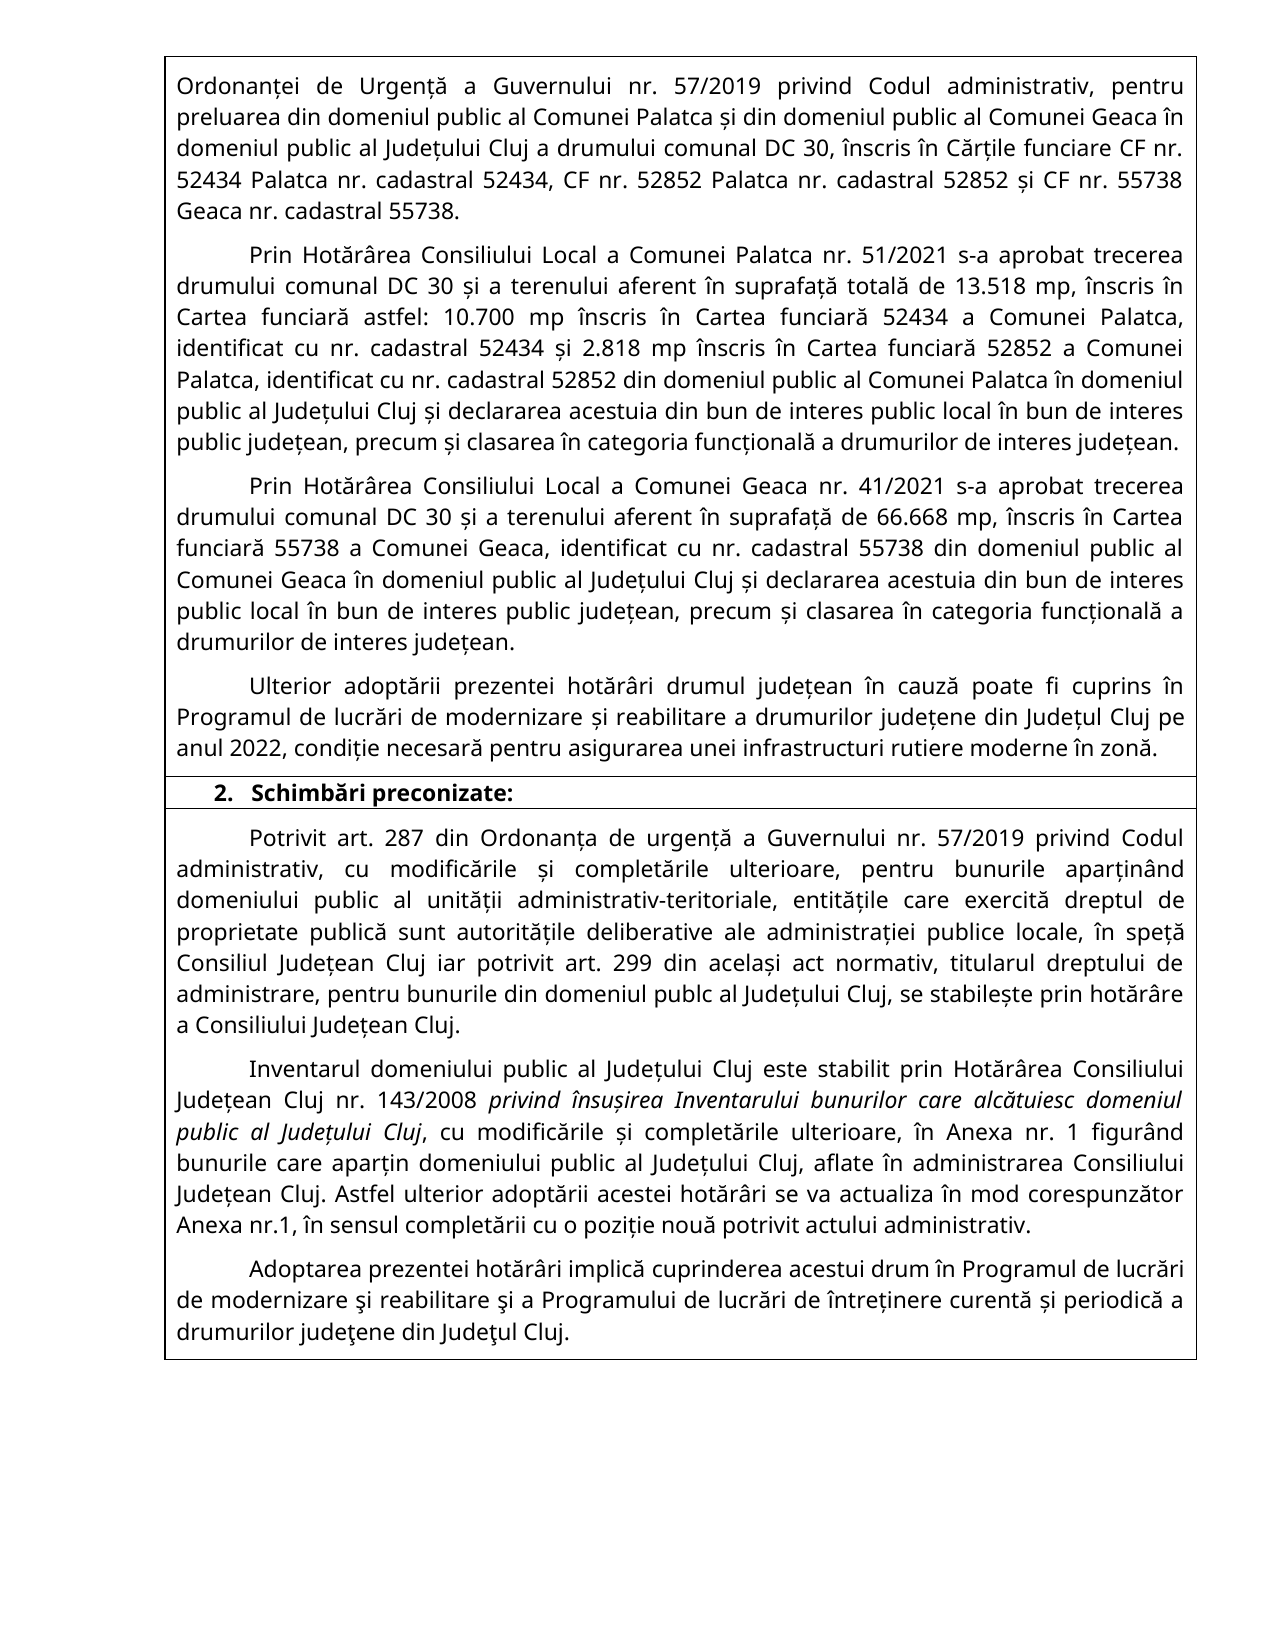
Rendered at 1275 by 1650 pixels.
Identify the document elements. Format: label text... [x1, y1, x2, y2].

table_cell Schimbări preconizate: [166, 777, 1196, 808]
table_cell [166, 57, 1196, 776]
table_cell Potrivit art. 287 din Ordonanța de urgență a Guvernului nr. 57/2019 privind Codul administrativ, cu modificările şi completările ulterioare, pentru bunurile aparţinând domeniului public al unităţii administrativ-teritoriale, entităţile care exercită dreptul de proprietate publică sunt autorităţile deliberative ale administraţiei publice locale, în speţă Consiliul Județean Cluj iar potrivit art. 299 din același act normativ, titularul dreptului de administrare, pentru bunurile din domeniul publc al Județului Cluj, se stabilește prin hotărâre a Consiliului Județean Cluj. Inventarul domeniului public al Judeţului Cluj este stabilit prin Hotărârea Consiliului Județean Cluj nr. 143/2008 privind însuşirea Inventarului bunurilor care alcătuiesc domeniul public al Judeţului Cluj, cu modificările și completările ulterioare, în Anexa nr. 1 figurând bunurile care aparţin domeniului public al Judeţului Cluj, aflate în administrarea Consiliului Judeţean Cluj. Astfel ulterior adoptării acestei hotărâri se va actualiza în mod corespunzător Anexa nr.1, în sensul completării cu o poziție nouă potrivit actului administrativ. Adoptarea prezentei hotărâri implică cuprinderea acestui drum în Programul de lucrări de modernizare şi reabilitare şi a Programului de lucrări de întreținere curentă și periodică a drumurilor judeţene din Judeţul Cluj. [166, 809, 1196, 1359]
